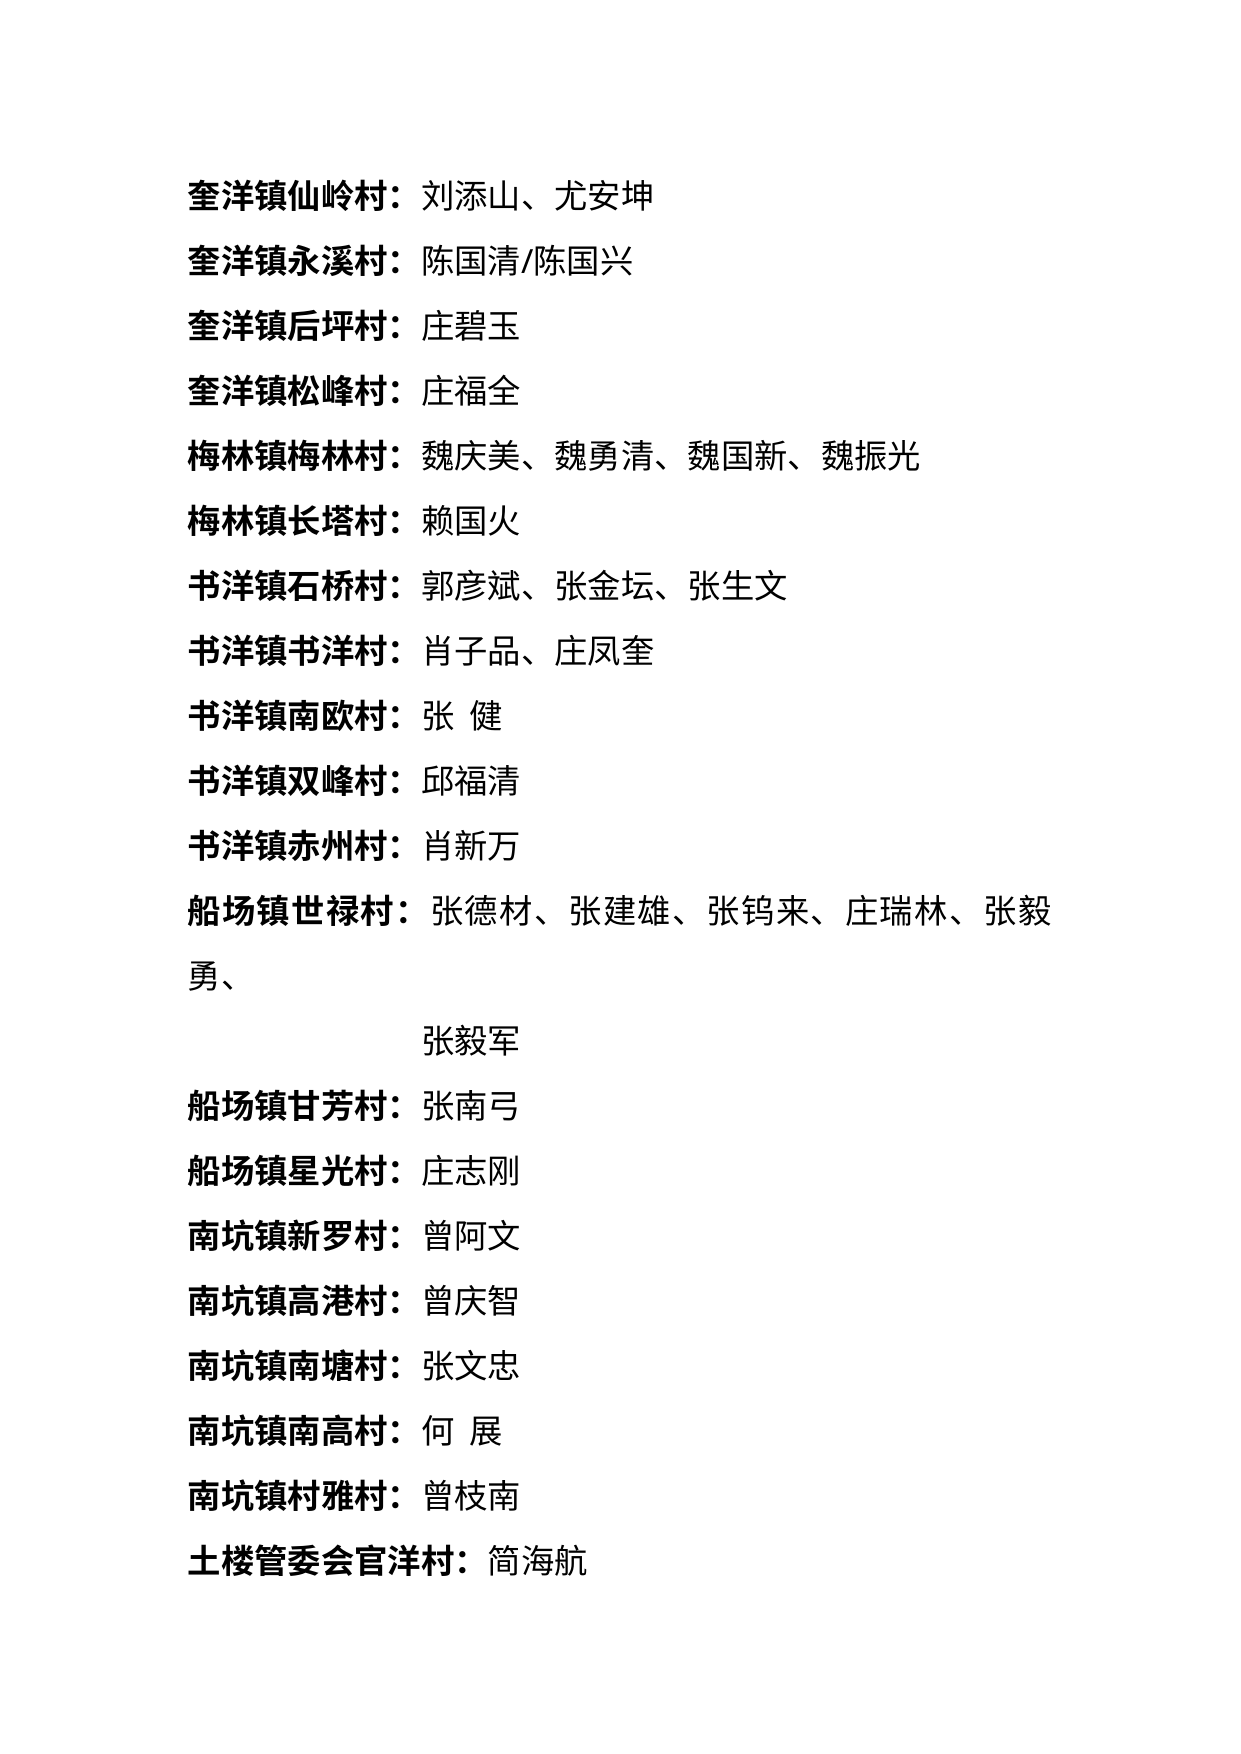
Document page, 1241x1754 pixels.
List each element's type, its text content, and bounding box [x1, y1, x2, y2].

text 书洋镇赤州村：肖新万 [187, 812, 1053, 877]
text 奎洋镇永溪村：陈国清/陈国兴 [187, 227, 1053, 292]
text 书洋镇南欧村：张 健 [187, 682, 1053, 747]
text 书洋镇书洋村：肖子品、庄凤奎 [187, 617, 1053, 682]
text 书洋镇石桥村：郭彦斌、张金坛、张生文 [187, 552, 1053, 617]
text 南坑镇村雅村：曾枝南 [187, 1462, 1053, 1527]
text 奎洋镇仙岭村：刘添山、尤安坤 [187, 162, 1053, 227]
text 梅林镇梅林村：魏庆美、魏勇清、魏国新、魏振光 [187, 422, 1053, 487]
text 船场镇星光村：庄志刚 [187, 1137, 1053, 1202]
text 船场镇甘芳村：张南弓 [187, 1072, 1053, 1137]
text 南坑镇南高村：何 展 [187, 1397, 1053, 1462]
text 土楼管委会官洋村：简海航 [187, 1527, 1053, 1592]
text 南坑镇南塘村：张文忠 [187, 1332, 1053, 1397]
text 奎洋镇后坪村：庄碧玉 [187, 292, 1053, 357]
text 船场镇世禄村：张德材、张建雄、张钨来、庄瑞林、张毅勇、 [187, 877, 1053, 1007]
text 书洋镇双峰村：邱福清 [187, 747, 1053, 812]
text 南坑镇新罗村：曾阿文 [187, 1202, 1053, 1267]
text 梅林镇长塔村：赖国火 [187, 487, 1053, 552]
text 奎洋镇松峰村：庄福全 [187, 357, 1053, 422]
text 张毅军 [187, 1007, 1053, 1072]
text 南坑镇高港村：曾庆智 [187, 1267, 1053, 1332]
